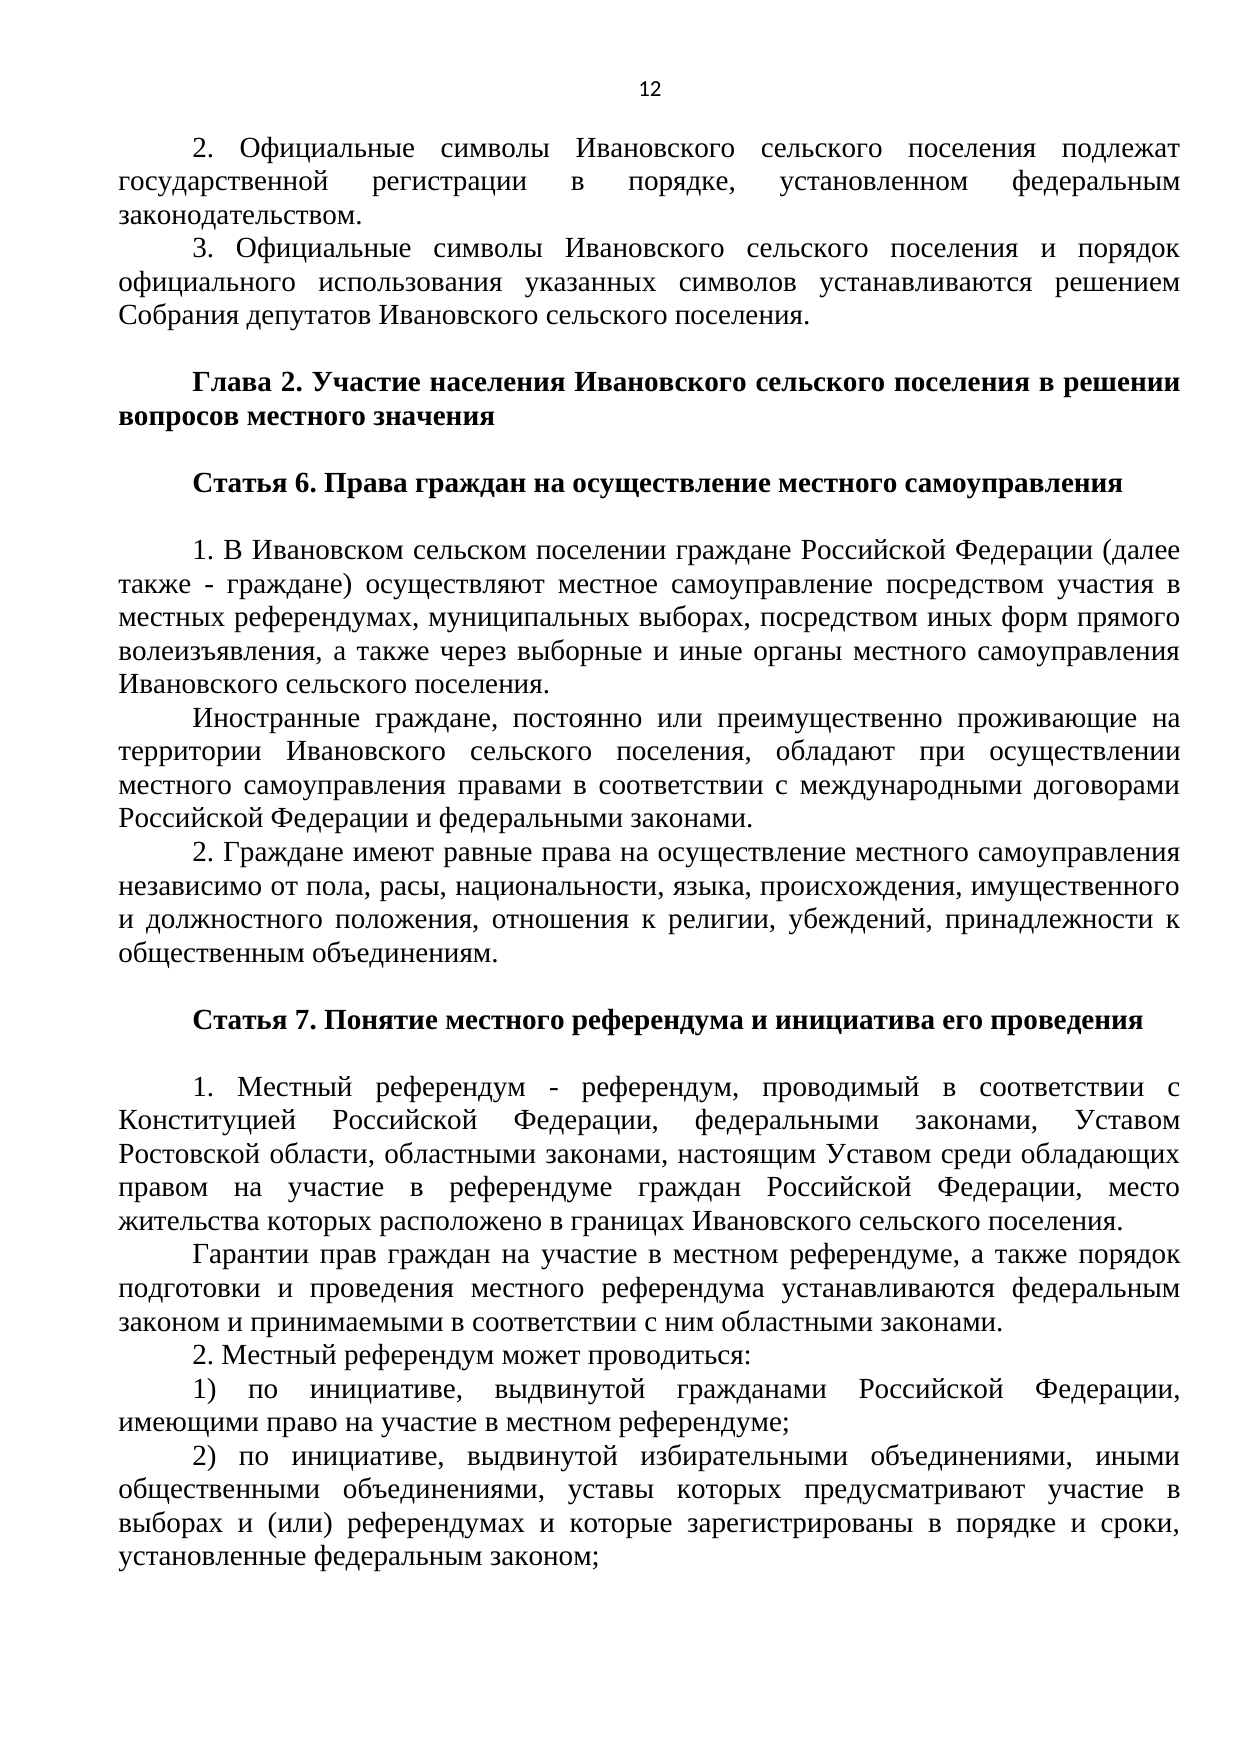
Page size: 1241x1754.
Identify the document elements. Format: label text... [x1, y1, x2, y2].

text 1. Местный референдум - референдум, проводимый в соответствии с Конституцией Российской Федерации, федеральными законами, Уставом Ростовской области, областными законами, настоящим Уставом среди обладающих правом на участие в референдуме граждан Российской Федерации, место жительства которых расположено в границах Ивановского сельского поселения. [118, 1069, 1181, 1237]
text Глава 2. Участие населения Ивановского сельского поселения в решении вопросов местного значения [118, 364, 1181, 432]
text Статья 7. Понятие местного референдума и инициатива его проведения [118, 1002, 1181, 1035]
text 2. Официальные символы Ивановского сельского поселения подлежат государственной регистрации в порядке, установленном федеральным законодательством. [118, 130, 1181, 230]
text 2. Граждане имеют равные права на осуществление местного самоуправления независимо от пола, расы, национальности, языка, происхождения, имущественного и должностного положения, отношения к религии, убеждений, принадлежности к общественным объединениям. [118, 834, 1181, 968]
text Иностранные граждане, постоянно или преимущественно проживающие на территории Ивановского сельского поселения, обладают при осуществлении местного самоуправления правами в соответствии с международными договорами Российской Федерации и федеральными законами. [118, 700, 1181, 834]
text 1. В Ивановском сельском поселении граждане Российской Федерации (далее также - граждане) осуществляют местное самоуправление посредством участия в местных референдумах, муниципальных выборах, посредством иных форм прямого волеизъявления, а также через выборные и иные органы местного самоуправления Ивановского сельского поселения. [118, 532, 1181, 700]
text 2) по инициативе, выдвинутой избирательными объединениями, иными общественными объединениями, уставы которых предусматривают участие в выборах и (или) референдумах и которые зарегистрированы в порядке и сроки, установленные федеральным законом; [118, 1438, 1181, 1572]
text Статья 6. Права граждан на осуществление местного самоуправления [118, 465, 1181, 499]
text 2. Местный референдум может проводиться: [118, 1337, 1181, 1371]
text 3. Официальные символы Ивановского сельского поселения и порядок официального использования указанных символов устанавливаются решением Собрания депутатов Ивановского сельского поселения. [118, 230, 1181, 331]
text 1) по инициативе, выдвинутой гражданами Российской Федерации, имеющими право на участие в местном референдуме; [118, 1371, 1181, 1438]
text Гарантии прав граждан на участие в местном референдуме, а также порядок подготовки и проведения местного референдума устанавливаются федеральным законом и принимаемыми в соответствии с ним областными законами. [118, 1237, 1181, 1337]
